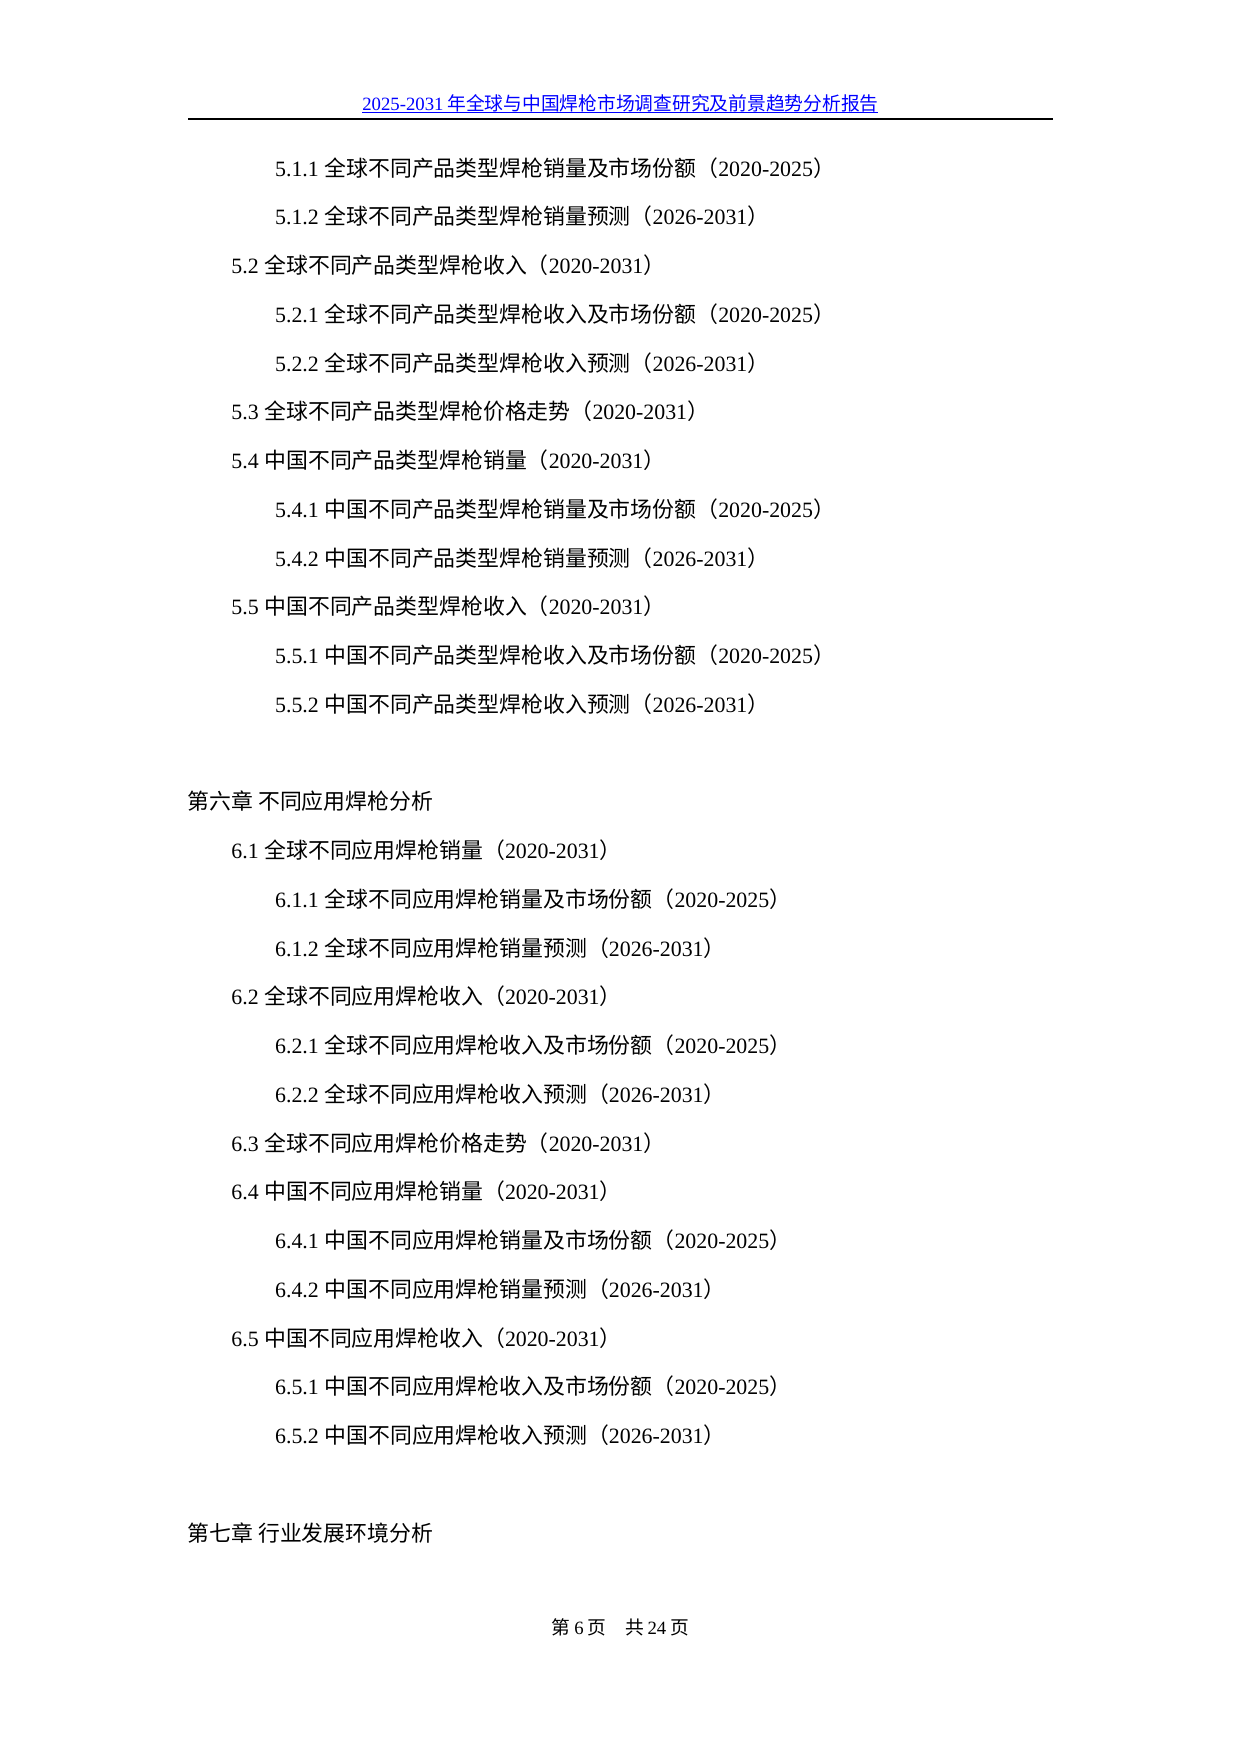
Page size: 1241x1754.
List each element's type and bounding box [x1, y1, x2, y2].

text [187, 150, 1053, 1548]
